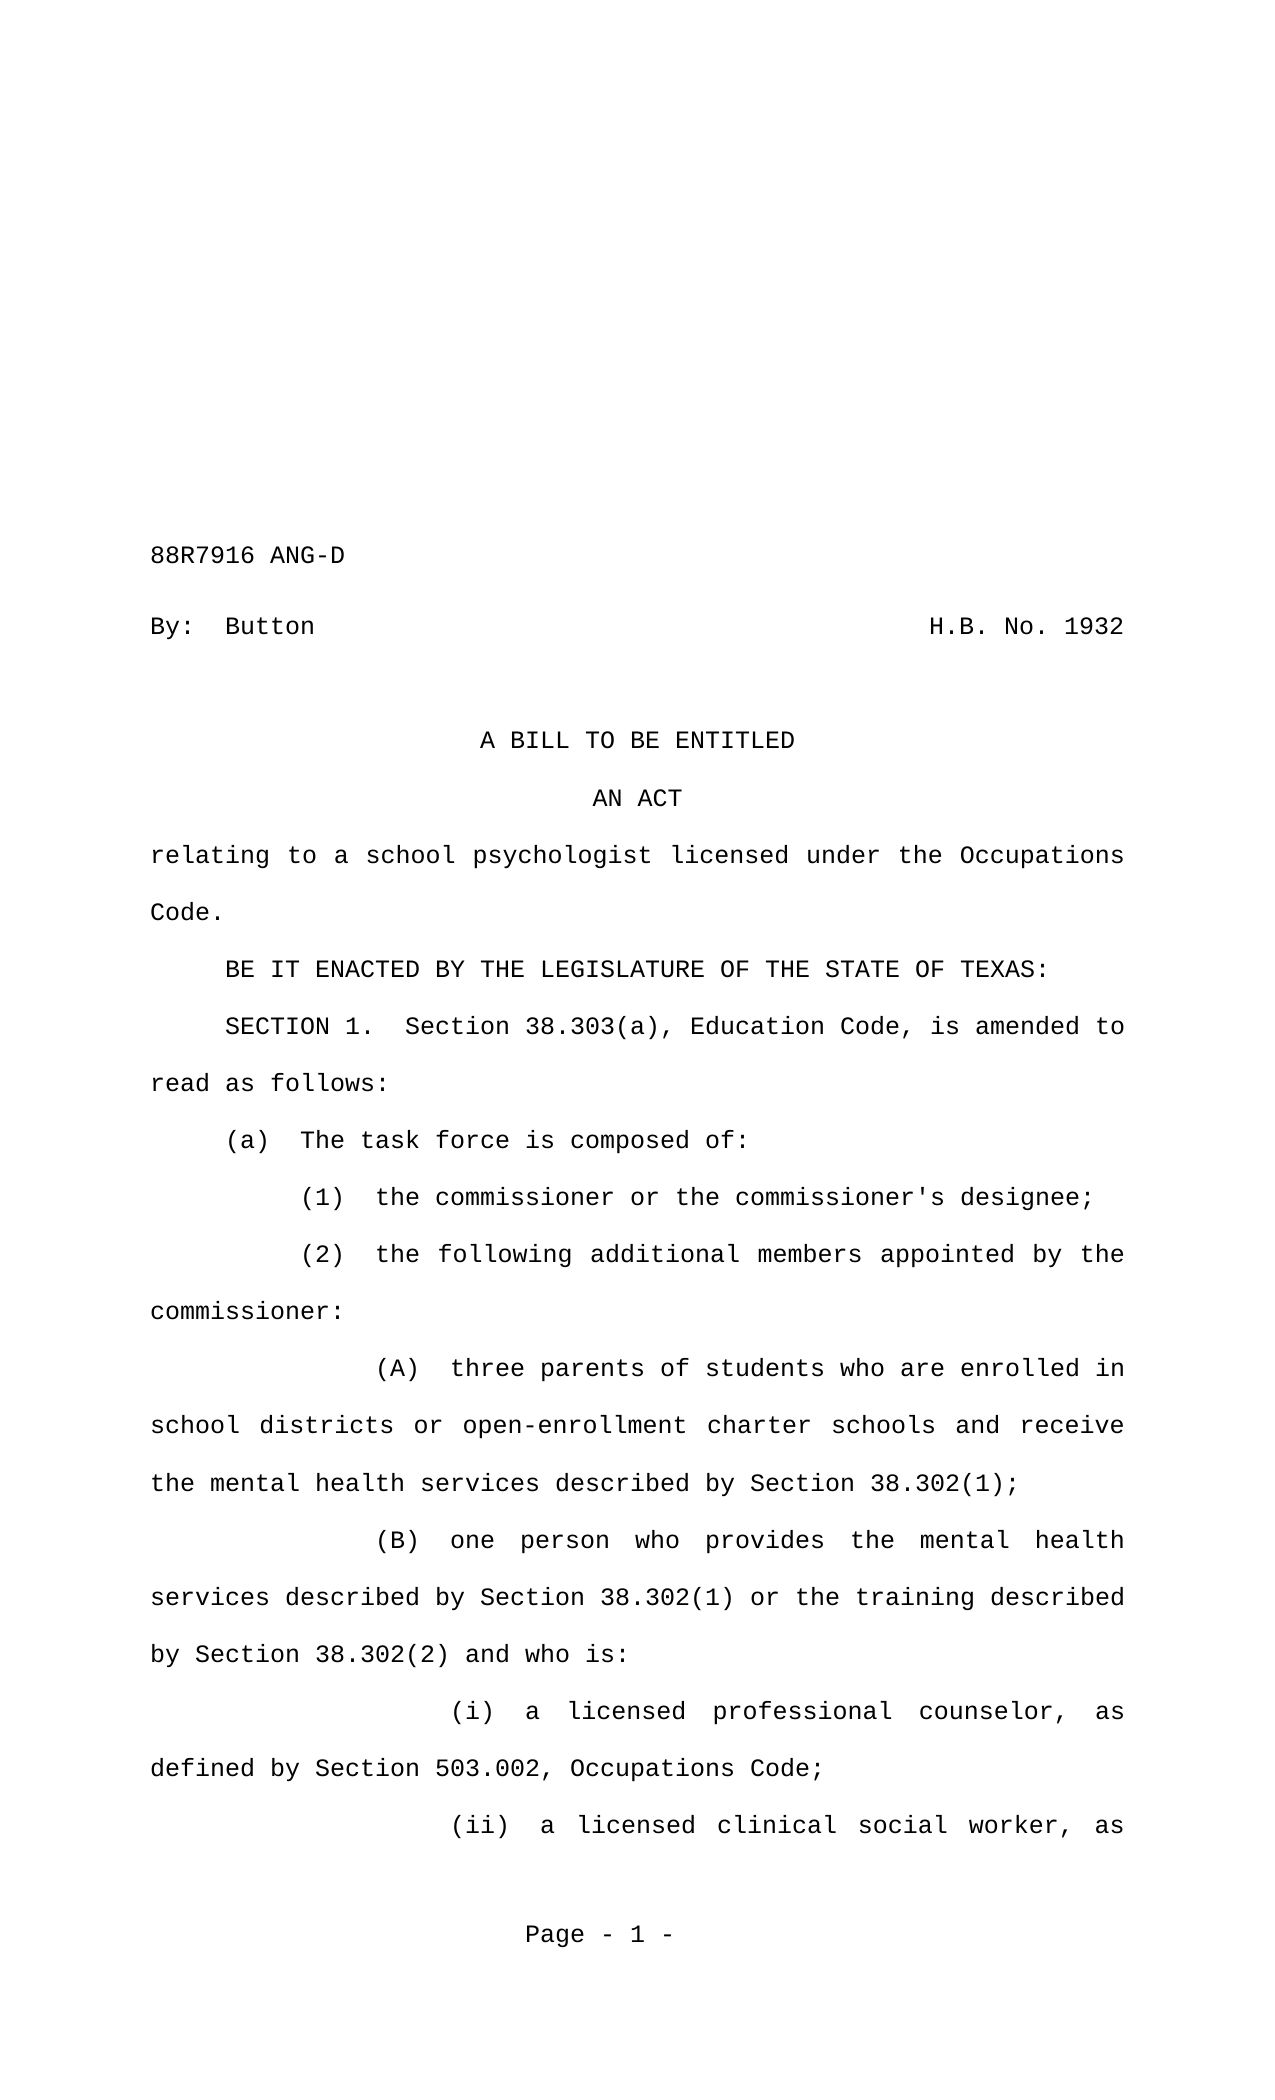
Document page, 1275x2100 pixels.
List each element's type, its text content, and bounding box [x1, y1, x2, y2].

text (B) one person who provides the mental health services described by Section 38.302(1) or the training described by Section 38.302(2) and who is: [150, 1527, 1125, 1670]
text (a) The task force is composed of: [150, 1127, 1125, 1156]
text By: Button H.B. No. 1932 [150, 614, 1125, 642]
text SECTION 1. Section 38.303(a), Education Code, is amended to read as follows: [150, 1013, 1125, 1099]
text 88R7916 ANG-D [150, 542, 1125, 571]
text (A) three parents of students who are enrolled in school districts or open-enrollment charter schools and receive the mental health services described by Section 38.302(1); [150, 1356, 1125, 1498]
text BE IT ENACTED BY THE LEGISLATURE OF THE STATE OF TEXAS: [150, 956, 1125, 985]
text (1) the commissioner or the commissioner's designee; [150, 1184, 1125, 1213]
text relating to a school psychologist licensed under the Occupations Code. [150, 842, 1125, 928]
text (i) a licensed professional counselor, as defined by Section 503.002, Occupations Code; [150, 1698, 1125, 1784]
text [150, 1812, 1125, 1841]
text AN ACT [150, 785, 1125, 813]
text (2) the following additional members appointed by the commissioner: [150, 1242, 1125, 1327]
text A BILL TO BE ENTITLED [150, 728, 1125, 756]
